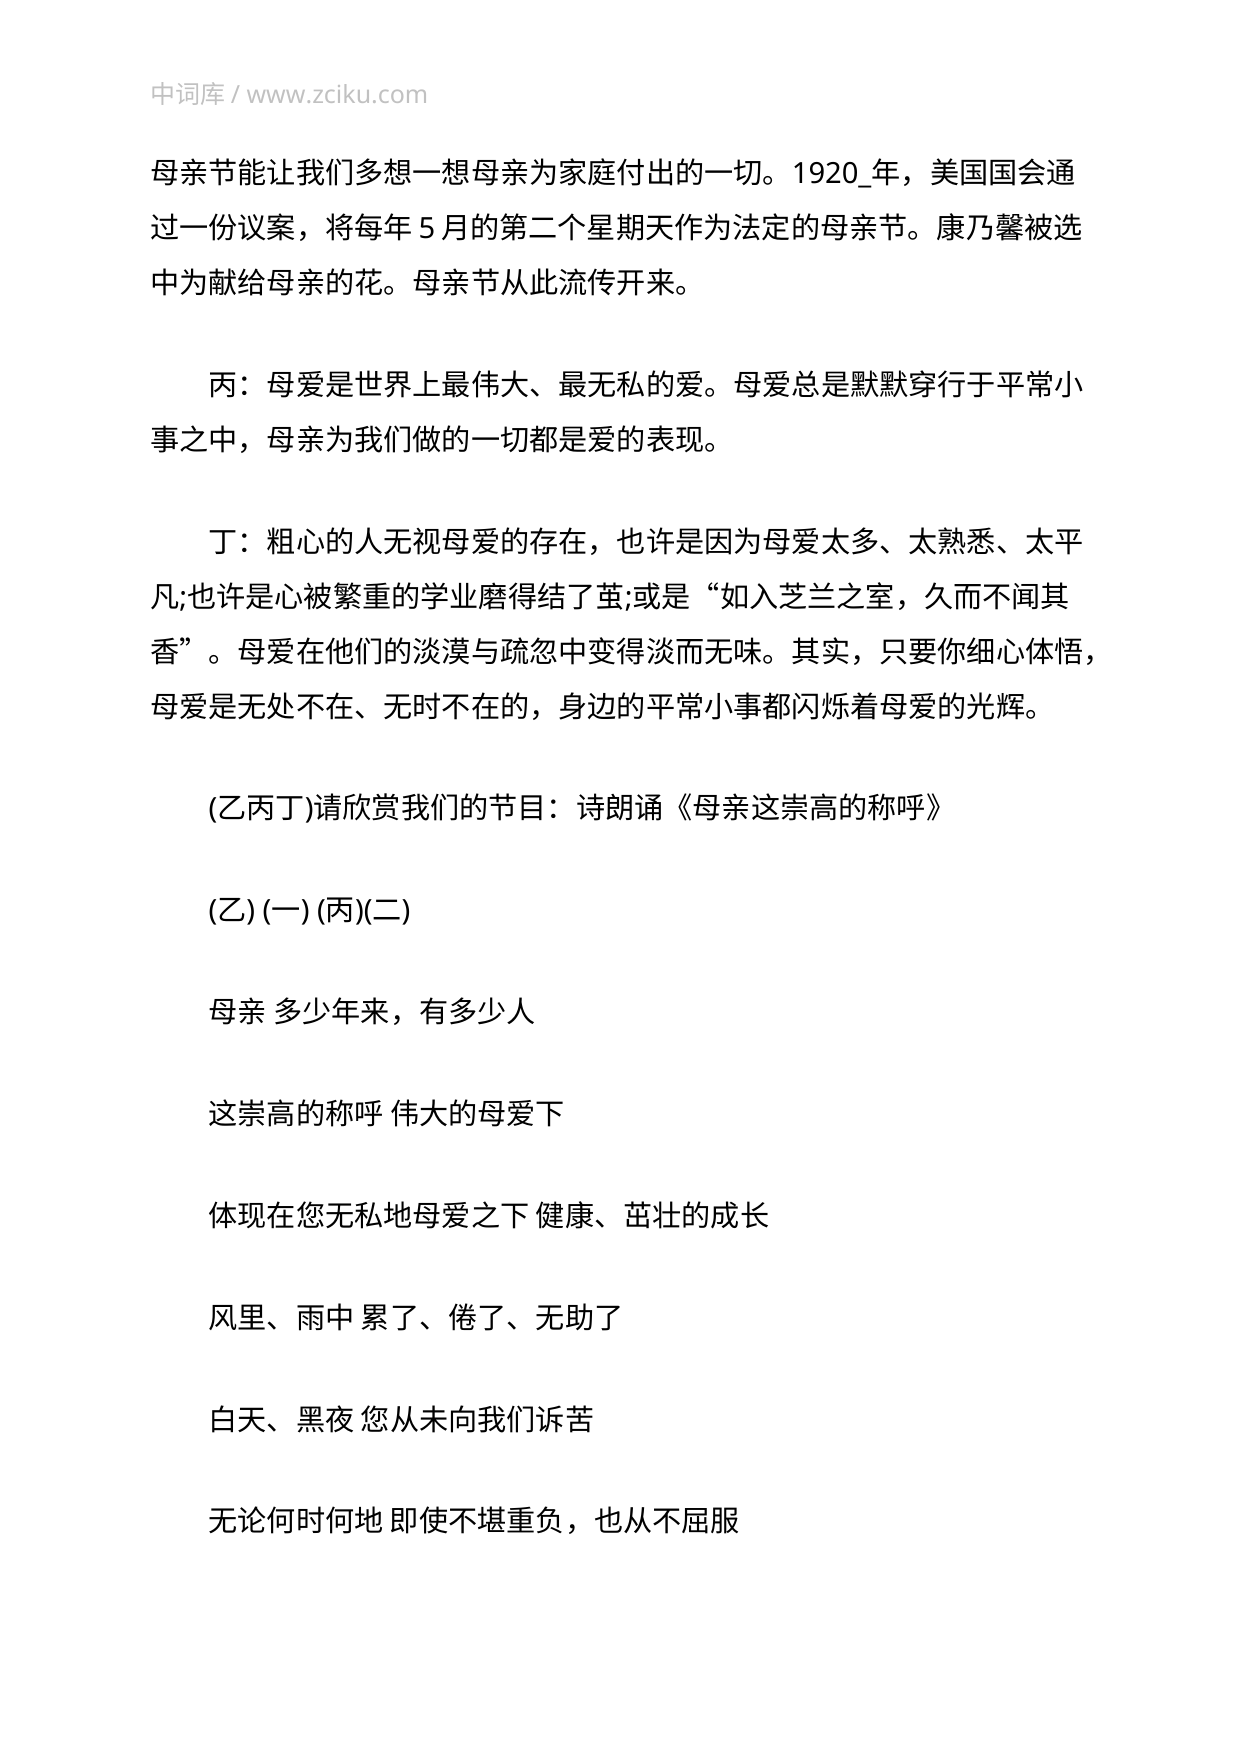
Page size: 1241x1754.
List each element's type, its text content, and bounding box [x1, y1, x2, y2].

text (乙) (一) (丙)(二) [150, 887, 1090, 929]
text 丁：粗心的人无视母爱的存在，也许是因为母爱太多、太熟悉、太平凡;也许是心被繁重的学业磨得结了茧;或是“如入芝兰之室，久而不闻其香”。母爱在他们的淡漠与疏忽中变得淡而无味。其实，只要你细心体悟，母爱是无处不在、无时不在的，身边的平常小事都闪烁着母爱的光辉。 [150, 518, 1090, 726]
text 白天、黑夜 您从未向我们诉苦 [150, 1396, 1090, 1438]
text 丙：母爱是世界上最伟大、最无私的爱。母爱总是默默穿行于平常小事之中，母亲为我们做的一切都是爱的表现。 [150, 362, 1090, 459]
text 母亲 多少年来，有多少人 [150, 989, 1090, 1031]
text 体现在您无私地母爱之下 健康、茁壮的成长 [150, 1192, 1090, 1235]
text 无论何时何地 即使不堪重负，也从不屈服 [150, 1498, 1090, 1540]
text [150, 150, 1090, 302]
text (乙丙丁)请欣赏我们的节目：诗朗诵《母亲这崇高的称呼》 [150, 785, 1090, 827]
text 这崇高的称呼 伟大的母爱下 [150, 1091, 1090, 1133]
text 风里、雨中 累了、倦了、无助了 [150, 1294, 1090, 1337]
